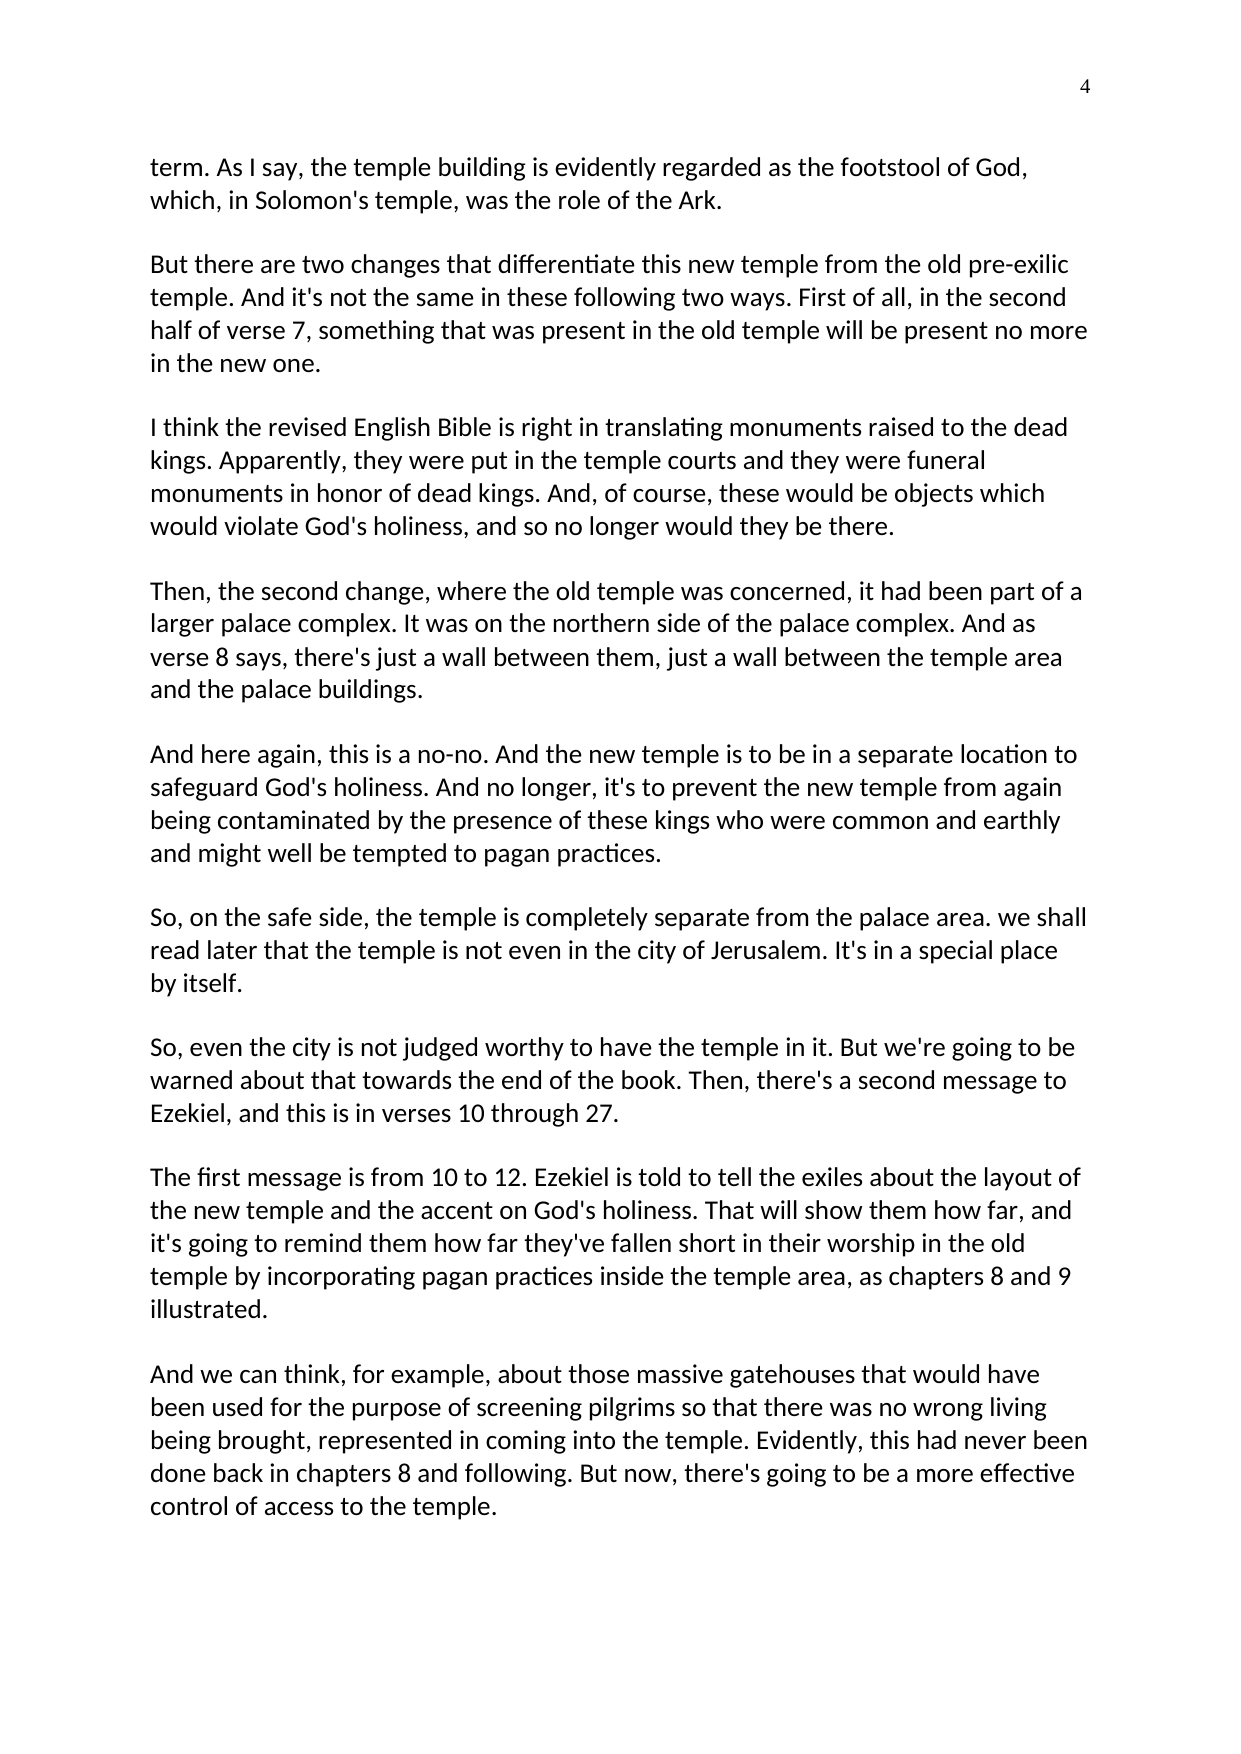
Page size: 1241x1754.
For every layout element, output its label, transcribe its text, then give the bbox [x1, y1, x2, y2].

text So, even the city is not judged worthy to have the temple in it. But we're going to be warned about that towards the end of the book. Then, there's a second message to Ezekiel, and this is in verses 10 through 27. [150, 1030, 1090, 1129]
text The first message is from 10 to 12. Ezekiel is told to tell the exiles about the layout of the new temple and the accent on God's holiness. That will show them how far, and it's going to remind them how far they've fallen short in their worship in the old temple by incorporating pagan practices inside the temple area, as chapters 8 and 9 illustrated. [150, 1161, 1090, 1326]
text And here again, this is a no-no. And the new temple is to be in a separate location to safeguard God's holiness. And no longer, it's to prevent the new temple from again being contaminated by the presence of these kings who were common and earthly and might well be tempted to pagan practices. [150, 737, 1090, 869]
text But there are two changes that differentiate this new temple from the old pre-exilic temple. And it's not the same in these following two ways. First of all, in the second half of verse 7, something that was present in the old temple will be present no more in the new one. [150, 247, 1090, 379]
text I think the revised English Bible is right in translating monuments raised to the dead kings. Apparently, they were put in the temple courts and they were funeral monuments in honor of dead kings. And, of course, these would be objects which would violate God's holiness, and so no longer would they be there. [150, 410, 1090, 542]
text And we can think, for example, about those massive gatehouses that would have been used for the purpose of screening pilgrims so that there was no wrong living being brought, represented in coming into the temple. Evidently, this had never been done back in chapters 8 and following. But now, there's going to be a more effective control of access to the temple. [150, 1357, 1090, 1522]
text Then, the second change, where the old temple was concerned, it had been part of a larger palace complex. It was on the northern side of the palace complex. And as verse 8 says, there's just a wall between them, just a wall between the temple area and the palace buildings. [150, 574, 1090, 706]
text So, on the safe side, the temple is completely separate from the palace area. we shall read later that the temple is not even in the city of Jerusalem. It's in a special place by itself. [150, 900, 1090, 999]
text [150, 150, 1090, 216]
